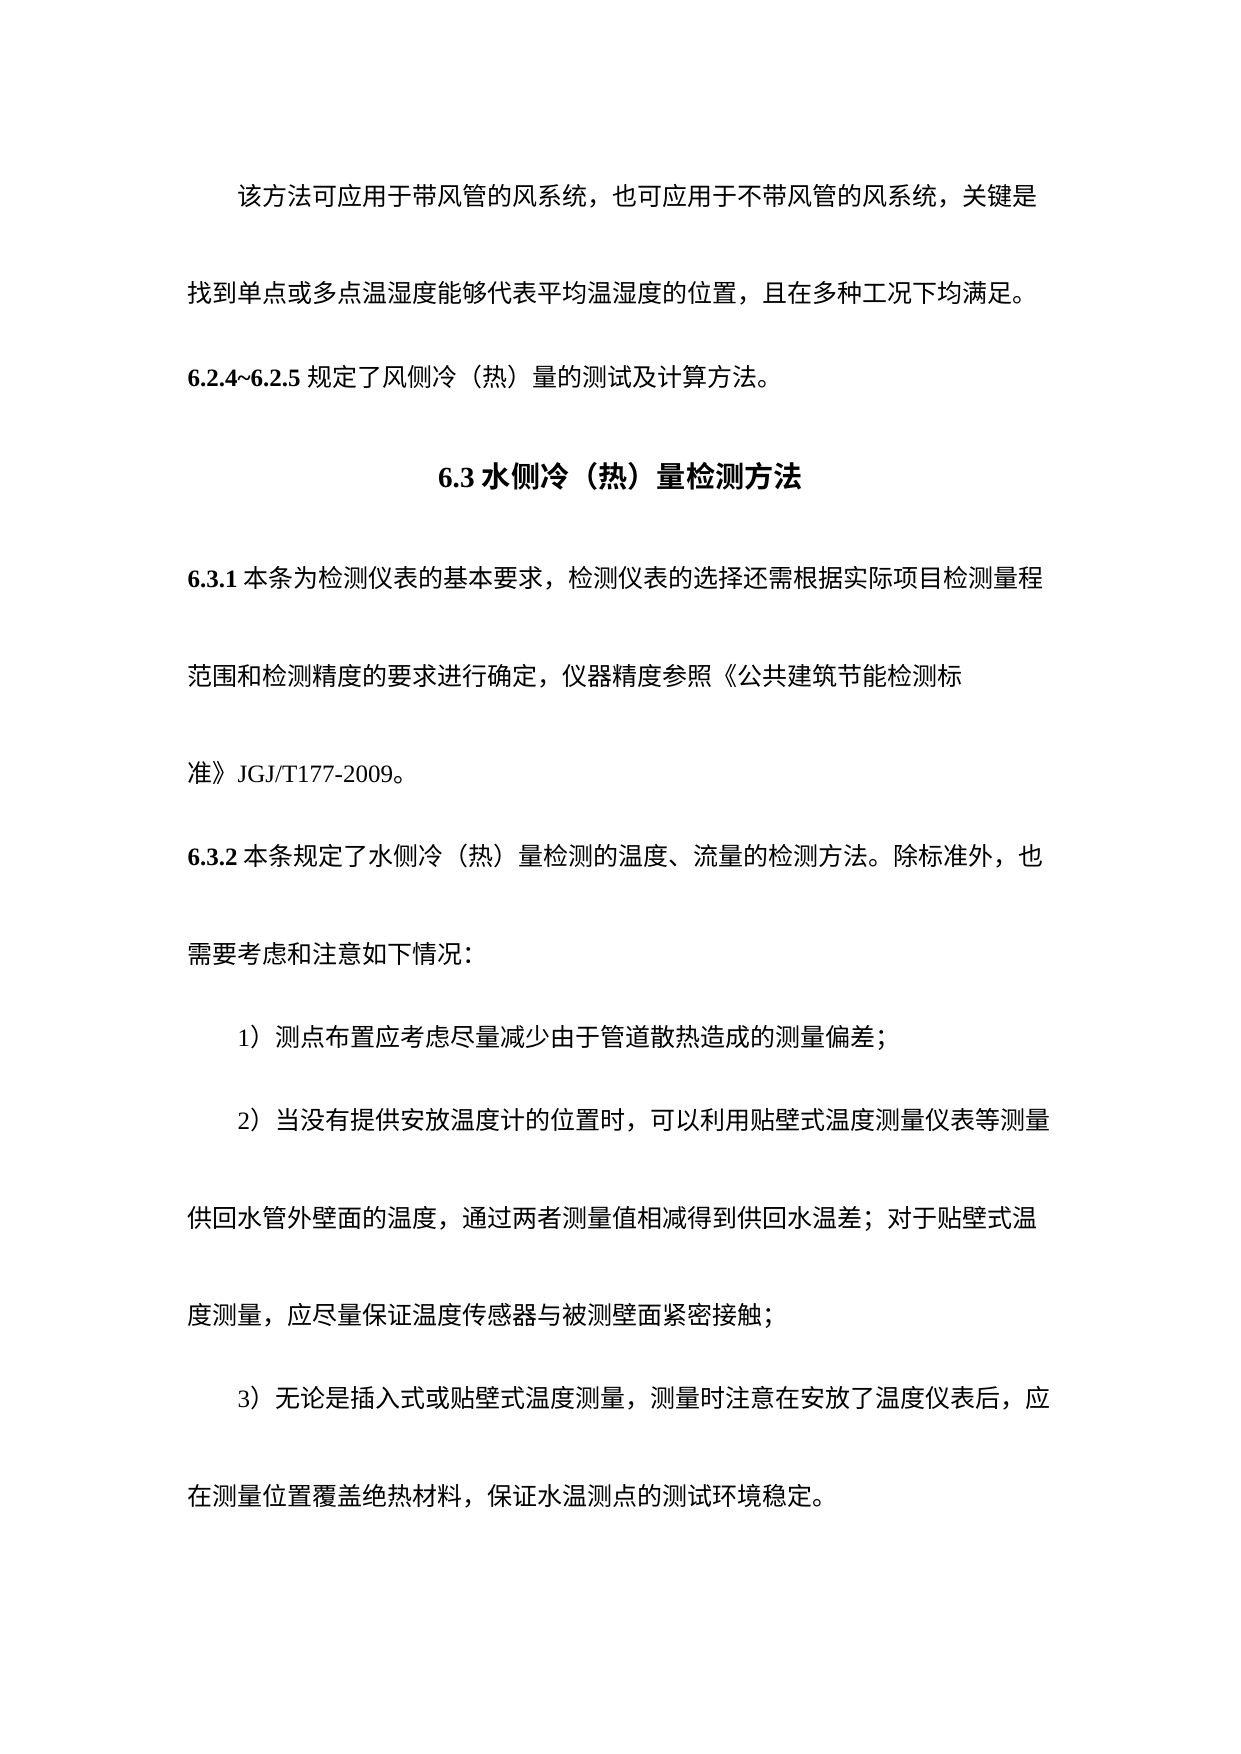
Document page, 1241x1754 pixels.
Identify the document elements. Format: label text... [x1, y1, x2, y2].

text 该方法可应用于带风管的风系统，也可应用于不带风管的风系统，关键是找到单点或多点温湿度能够代表平均温湿度的位置，且在多种工况下均满足。 [187, 162, 1053, 324]
text 1）测点布置应考虑尽量减少由于管道散热造成的测量偏差； [187, 1003, 1053, 1068]
text 6.3.2 本条规定了水侧冷（热）量检测的温度、流量的检测方法。除标准外，也需要考虑和注意如下情况： [187, 822, 1053, 985]
text 6.2.4~6.2.5 规定了风侧冷（热）量的测试及计算方法。 [187, 343, 1053, 408]
text 3）无论是插入式或贴壁式温度测量，测量时注意在安放了温度仪表后，应在测量位置覆盖绝热材料，保证水温测点的测试环境稳定。 [187, 1364, 1053, 1527]
subtitle 6.3 水侧冷（热）量检测方法 [187, 442, 1053, 507]
text 2）当没有提供安放温度计的位置时，可以利用贴壁式温度测量仪表等测量供回水管外壁面的温度，通过两者测量值相减得到供回水温差；对于贴壁式温度测量，应尽量保证温度传感器与被测壁面紧密接触； [187, 1086, 1053, 1346]
text 6.3.1 本条为检测仪表的基本要求，检测仪表的选择还需根据实际项目检测量程范围和检测精度的要求进行确定，仪器精度参照《公共建筑节能检测标准》JGJ/T177-2009。 [187, 544, 1053, 804]
